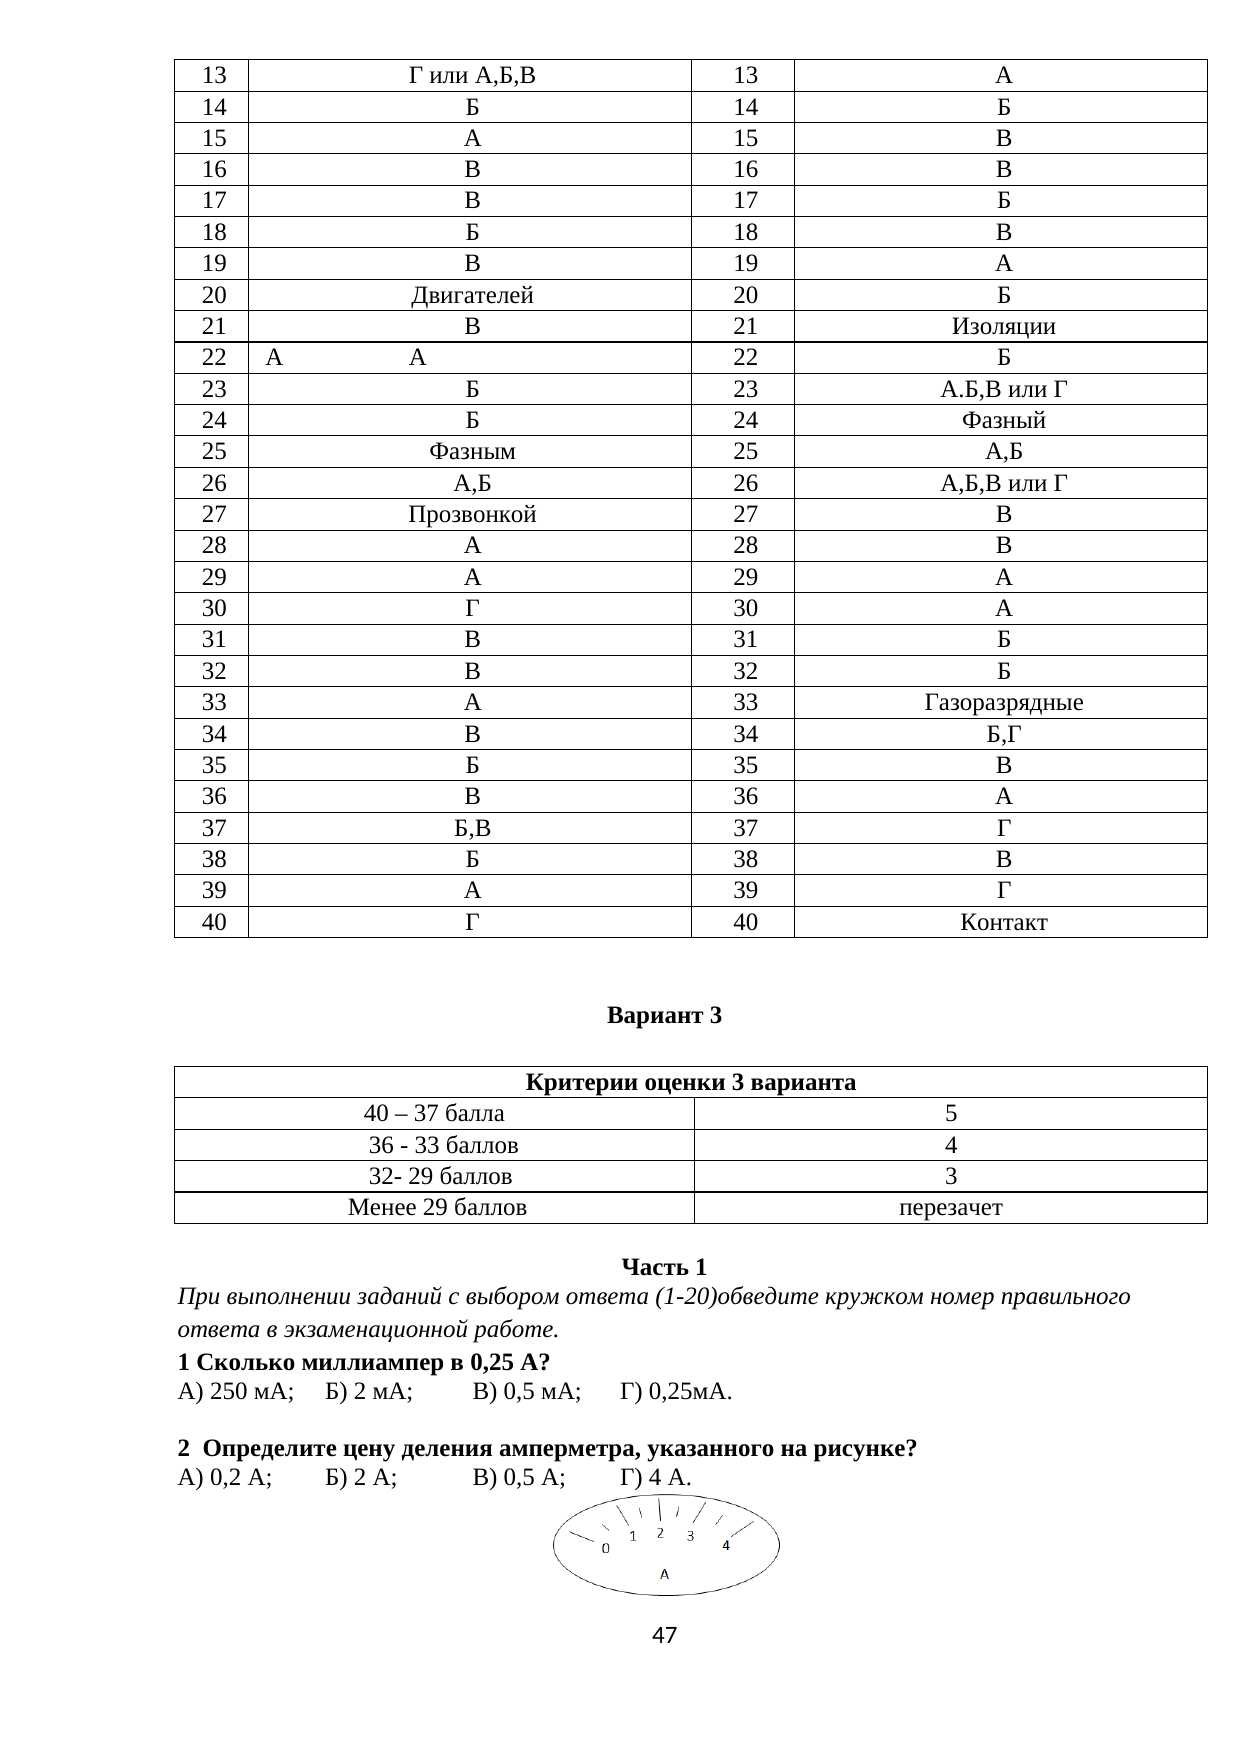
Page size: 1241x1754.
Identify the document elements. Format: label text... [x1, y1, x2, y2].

table_cell Б [795, 625, 1207, 655]
table_cell 34 [692, 719, 794, 749]
text Вариант 3 [177, 1000, 1152, 1029]
picture [546, 1491, 783, 1601]
table_cell Б [249, 844, 691, 874]
table_cell 23 [692, 374, 794, 404]
table_cell 40 [692, 907, 794, 937]
table_cell 26 [175, 468, 248, 498]
table_cell 36 [692, 781, 794, 812]
table_cell 40 [175, 907, 248, 937]
table_cell В [249, 781, 691, 812]
table_cell 32 [692, 656, 794, 686]
table_cell Б [249, 217, 691, 247]
table_cell Контакт [795, 907, 1207, 937]
table_cell 37 [175, 813, 248, 843]
table_cell 28 [692, 531, 794, 561]
table_cell А,Б [795, 436, 1207, 467]
table_cell Г [795, 813, 1207, 843]
table_cell В [249, 186, 691, 216]
table_cell 5 [695, 1098, 1207, 1129]
table_cell 20 [692, 280, 794, 310]
table_cell Б [249, 92, 691, 122]
table_cell 27 [692, 499, 794, 529]
table_cell 20 [175, 280, 248, 310]
table_cell 18 [692, 217, 794, 247]
table_cell Б,В [249, 813, 691, 843]
table_cell Б [249, 405, 691, 435]
table_cell 32- 29 баллов [175, 1161, 694, 1191]
table_cell 32 [175, 656, 248, 686]
text А) 250 мА; Б) 2 мА; В) 0,5 мА; Г) 0,25мА. [177, 1376, 1152, 1405]
table_cell 24 [175, 405, 248, 435]
table_cell А.Б,В или Г [795, 374, 1207, 404]
table_cell 38 [175, 844, 248, 874]
table_cell 13 [692, 60, 794, 91]
table_cell 19 [692, 248, 794, 279]
table_cell В [795, 499, 1207, 529]
table_cell 16 [175, 154, 248, 184]
table_cell 21 [175, 311, 248, 341]
table_cell В [795, 154, 1207, 184]
table_cell Прозвонкой [249, 499, 691, 529]
table_cell А [249, 875, 691, 906]
table_cell А [795, 248, 1207, 279]
table_cell В [249, 154, 691, 184]
table_cell 34 [175, 719, 248, 749]
table_cell А [249, 123, 691, 153]
text При выполнении заданий с выбором ответа (1-20)обведите кружком номер правильного ответа в экзаменационной работе. [177, 1281, 1152, 1343]
table_cell Г или А,Б,В [249, 60, 691, 91]
table_cell 15 [692, 123, 794, 153]
table_cell 23 [175, 374, 248, 404]
table_cell 15 [175, 123, 248, 153]
table_cell 19 [175, 248, 248, 279]
table_cell 24 [692, 405, 794, 435]
table_cell А [795, 60, 1207, 91]
table_cell А,Б,В или Г [795, 468, 1207, 498]
table_cell 14 [692, 92, 794, 122]
table_cell 26 [692, 468, 794, 498]
table_cell В [795, 217, 1207, 247]
table_cell 29 [692, 562, 794, 592]
table_cell Фазный [795, 405, 1207, 435]
table_cell В [795, 844, 1207, 874]
table_cell Менее 29 баллов [175, 1193, 694, 1223]
table_cell Фазным [249, 436, 691, 467]
table_cell 31 [175, 625, 248, 655]
table_cell 22 [175, 343, 248, 373]
table_cell 39 [175, 875, 248, 906]
text А) 0,2 А; Б) 2 А; В) 0,5 А; Г) 4 А. [177, 1462, 1152, 1491]
table_cell 40 – 37 балла [175, 1098, 694, 1129]
table_cell В [795, 531, 1207, 561]
table_cell 22 [692, 343, 794, 373]
table_cell 25 [175, 436, 248, 467]
table_cell 27 [175, 499, 248, 529]
table_cell 25 [692, 436, 794, 467]
table_cell Двигателей [249, 280, 691, 310]
table_cell В [249, 656, 691, 686]
table_cell 14 [175, 92, 248, 122]
table_cell А,Б [249, 468, 691, 498]
table_cell В [795, 750, 1207, 780]
table_cell 17 [692, 186, 794, 216]
table_cell 30 [692, 593, 794, 623]
table_cell 28 [175, 531, 248, 561]
table_cell Газоразрядные [795, 687, 1207, 718]
table_cell 30 [175, 593, 248, 623]
table_cell 33 [692, 687, 794, 718]
table_cell 33 [175, 687, 248, 718]
table_cell В [249, 248, 691, 279]
table_cell 17 [175, 186, 248, 216]
table_cell 35 [175, 750, 248, 780]
table_cell 39 [692, 875, 794, 906]
table_cell Б [249, 750, 691, 780]
table_cell 31 [692, 625, 794, 655]
table_cell Б [795, 280, 1207, 310]
table_cell 16 [692, 154, 794, 184]
table_cell 13 [175, 60, 248, 91]
table_cell А [249, 531, 691, 561]
text 2 Определите цену деления амперметра, указанного на рисунке? [177, 1433, 1152, 1462]
table_cell Б [249, 374, 691, 404]
table_cell 29 [175, 562, 248, 592]
table_cell перезачет [695, 1193, 1207, 1223]
table_cell В [249, 719, 691, 749]
table_cell 3 [695, 1161, 1207, 1191]
table_cell Г [249, 907, 691, 937]
table_cell В [795, 123, 1207, 153]
table_cell Г [795, 875, 1207, 906]
table_cell Б [795, 92, 1207, 122]
table_cell 35 [692, 750, 794, 780]
table_cell Б [795, 656, 1207, 686]
table_cell А [795, 781, 1207, 812]
table_cell А [795, 593, 1207, 623]
table_cell 36 [175, 781, 248, 812]
table_cell 18 [175, 217, 248, 247]
text Часть 1 [177, 1252, 1152, 1281]
table_cell Изоляции [795, 311, 1207, 341]
table_cell А А [249, 343, 691, 373]
table_cell В [249, 625, 691, 655]
table_cell 21 [692, 311, 794, 341]
table_header Критерии оценки 3 варианта [175, 1067, 1207, 1097]
table_cell Б,Г [795, 719, 1207, 749]
table_cell 38 [692, 844, 794, 874]
table_cell А [249, 562, 691, 592]
table_cell Б [795, 343, 1207, 373]
table_cell 4 [695, 1130, 1207, 1160]
table_cell Б [795, 186, 1207, 216]
table_cell А [249, 687, 691, 718]
table_cell 36 - 33 баллов [175, 1130, 694, 1160]
table_cell Г [249, 593, 691, 623]
text 1 Сколько миллиампер в 0,25 А? [177, 1347, 1152, 1376]
table_cell 37 [692, 813, 794, 843]
table_cell А [795, 562, 1207, 592]
table_cell В [249, 311, 691, 341]
